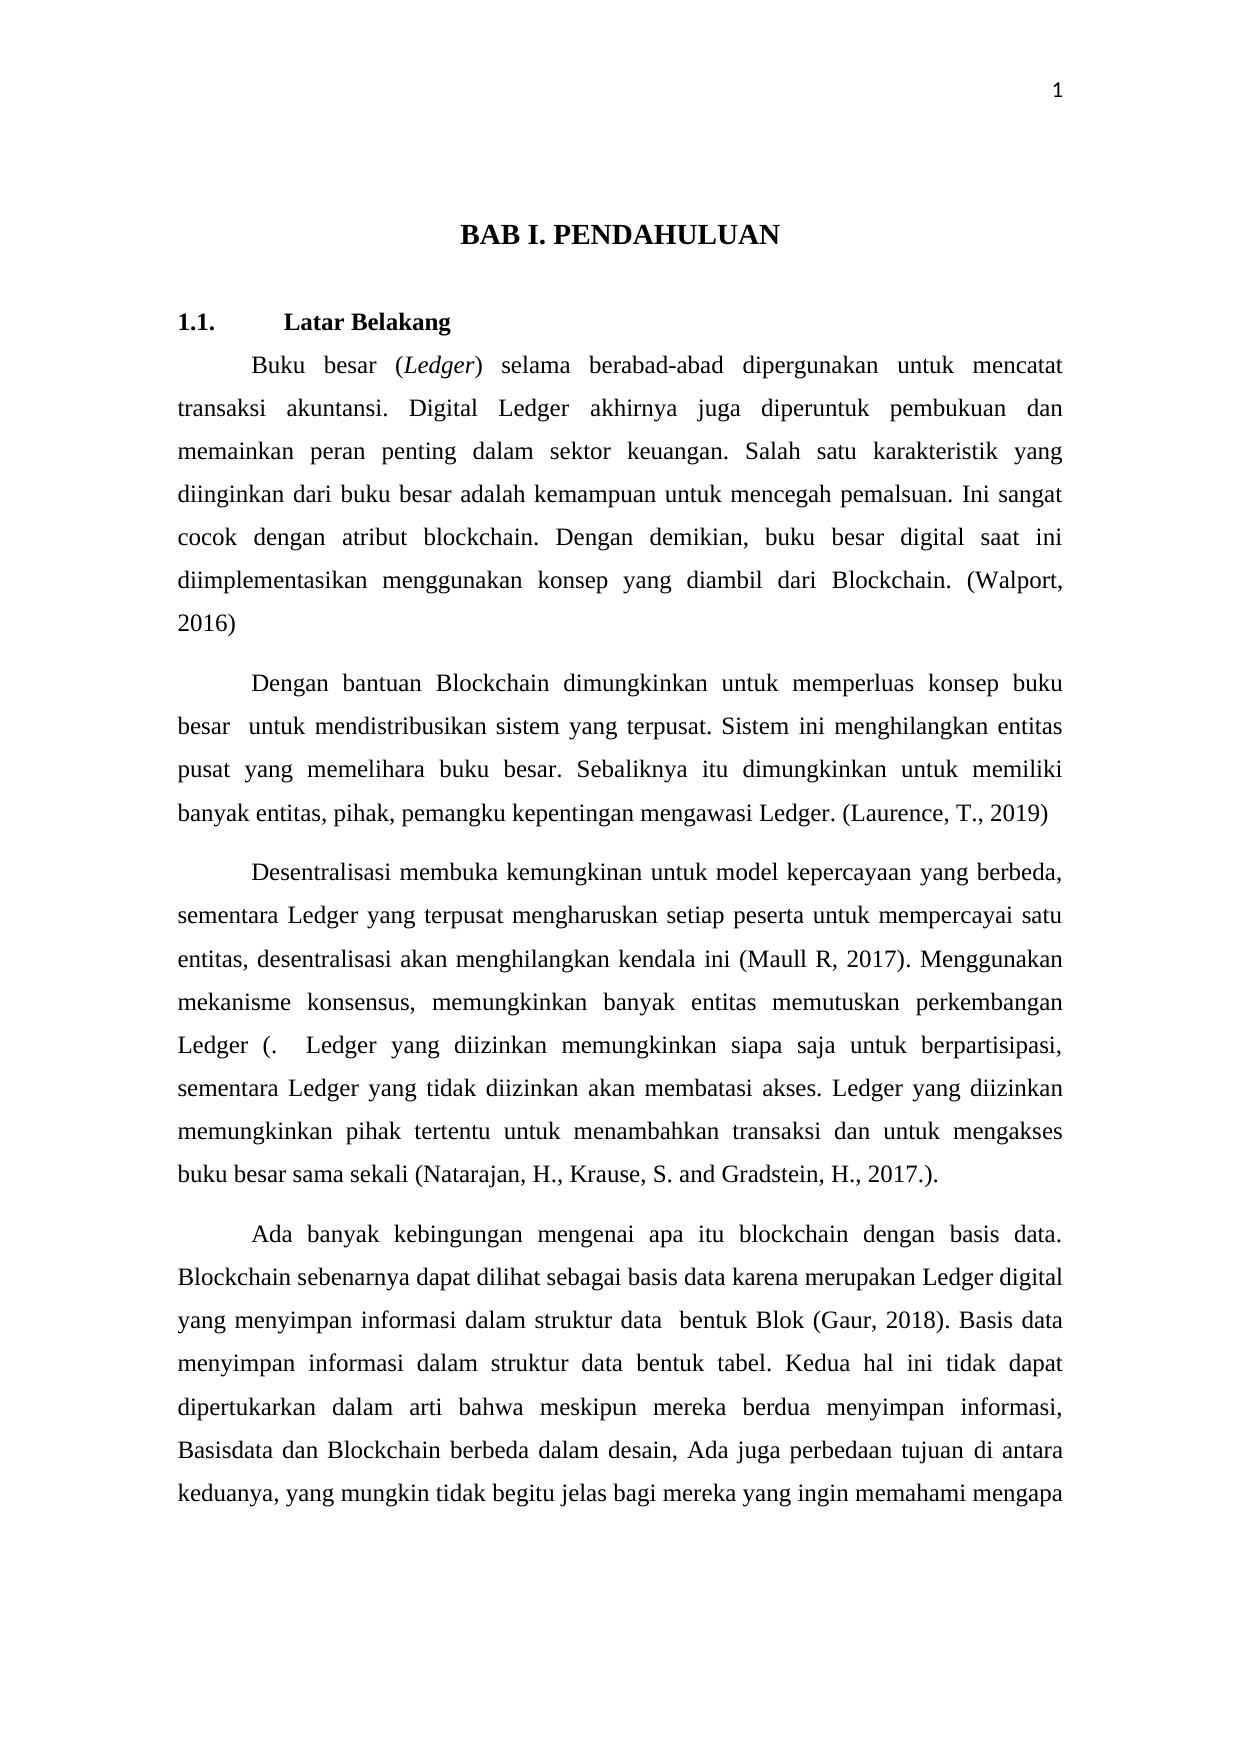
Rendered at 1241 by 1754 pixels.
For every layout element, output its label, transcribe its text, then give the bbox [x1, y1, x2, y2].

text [177, 1219, 1063, 1507]
text Desentralisasi membuka kemungkinan untuk model kepercayaan yang berbeda, sementara Ledger yang terpusat mengharuskan setiap peserta untuk mempercayai satu entitas, desentralisasi akan menghilangkan kendala ini (Maull R, 2017). Menggunakan mekanisme konsensus, memungkinkan banyak entitas memutuskan perkembangan Ledger (. Ledger yang diizinkan memungkinkan siapa saja untuk berpartisipasi, sementara Ledger yang tidak diizinkan akan membatasi akses. Ledger yang diizinkan memungkinkan pihak tertentu untuk menambahkan transaksi dan untuk mengakses buku besar sama sekali (Natarajan, H., Krause, S. and Gradstein, H., 2017.). [177, 857, 1063, 1188]
subtitle Latar Belakang [177, 307, 1063, 335]
text Buku besar (Ledger) selama berabad-abad dipergunakan untuk mencatat transaksi akuntansi. Digital Ledger akhirnya juga diperuntuk pembukuan dan memainkan peran penting dalam sektor keuangan. Salah satu karakteristik yang diinginkan dari buku besar adalah kemampuan untuk mencegah pemalsuan. Ini sangat cocok dengan atribut blockchain. Dengan demikian, buku besar digital saat ini diimplementasikan menggunakan konsep yang diambil dari Blockchain. (Walport, 2016) [177, 350, 1063, 637]
subtitle BAB I. PENDAHULUAN [177, 217, 1063, 251]
text Dengan bantuan Blockchain dimungkinkan untuk memperluas konsep buku besar untuk mendistribusikan sistem yang terpusat. Sistem ini menghilangkan entitas pusat yang memelihara buku besar. Sebaliknya itu dimungkinkan untuk memiliki banyak entitas, pihak, pemangku kepentingan mengawasi Ledger. (Laurence, T., 2019) [177, 668, 1063, 826]
